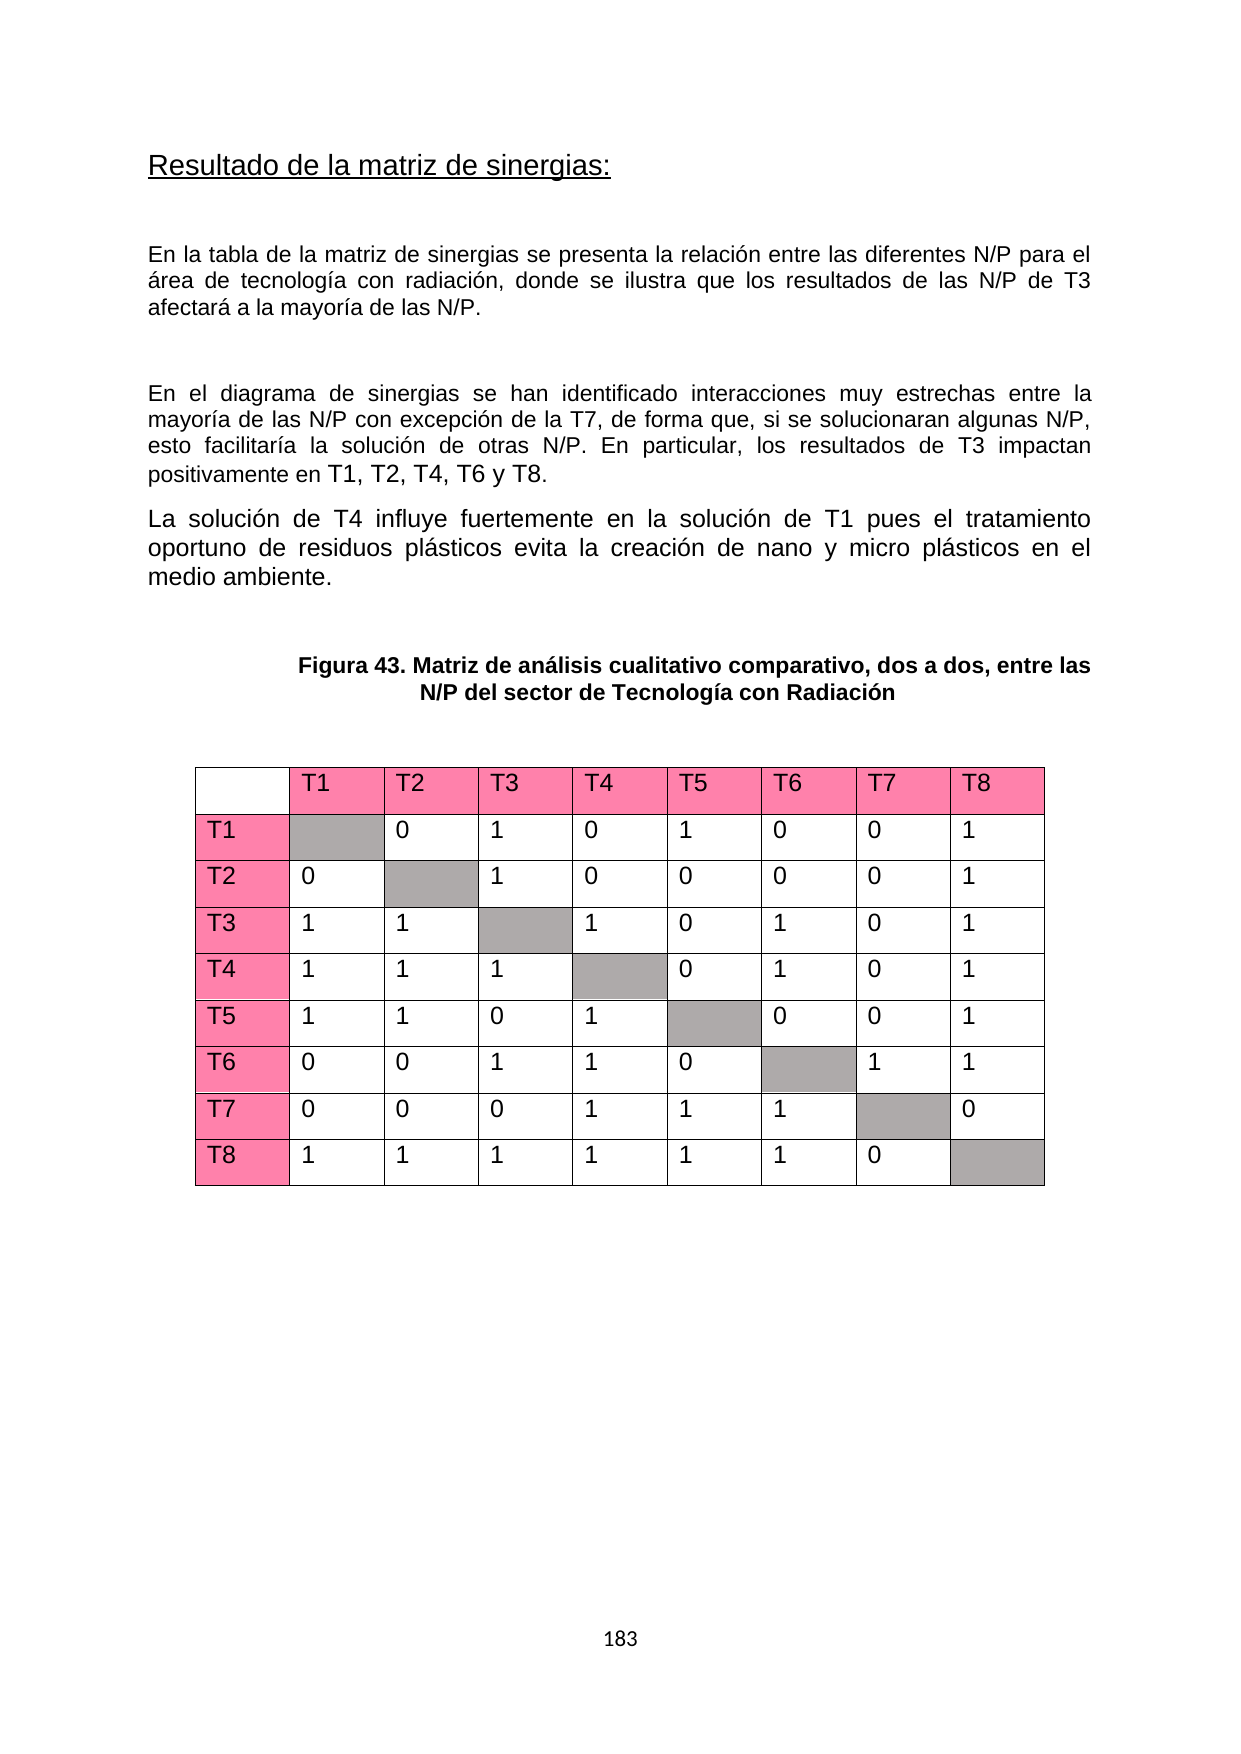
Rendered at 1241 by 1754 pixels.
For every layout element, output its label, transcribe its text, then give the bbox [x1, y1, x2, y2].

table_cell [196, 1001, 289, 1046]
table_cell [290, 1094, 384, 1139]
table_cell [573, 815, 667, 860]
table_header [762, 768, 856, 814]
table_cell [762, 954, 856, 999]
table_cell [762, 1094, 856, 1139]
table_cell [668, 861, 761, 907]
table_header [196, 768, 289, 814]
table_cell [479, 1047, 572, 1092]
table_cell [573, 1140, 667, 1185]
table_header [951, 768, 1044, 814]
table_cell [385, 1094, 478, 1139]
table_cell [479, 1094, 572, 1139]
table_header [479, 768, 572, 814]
list En la tabla de la matriz de sinergias se presenta la relación entre las diferentes N/P para el área de tecnología con radiación, donde se ilustra que los resultados de las N/P de T3 afectará a la mayoría de las N/P. [148, 241, 1092, 320]
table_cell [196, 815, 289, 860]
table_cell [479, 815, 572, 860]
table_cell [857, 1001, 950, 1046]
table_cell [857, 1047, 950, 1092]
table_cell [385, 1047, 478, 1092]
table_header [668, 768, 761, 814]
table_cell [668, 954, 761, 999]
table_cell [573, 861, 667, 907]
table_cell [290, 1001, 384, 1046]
text Figura 43. Matriz de análisis cualitativo comparativo, dos a dos, entre las N/P del sector de Tecnología con Radiación [223, 652, 1092, 705]
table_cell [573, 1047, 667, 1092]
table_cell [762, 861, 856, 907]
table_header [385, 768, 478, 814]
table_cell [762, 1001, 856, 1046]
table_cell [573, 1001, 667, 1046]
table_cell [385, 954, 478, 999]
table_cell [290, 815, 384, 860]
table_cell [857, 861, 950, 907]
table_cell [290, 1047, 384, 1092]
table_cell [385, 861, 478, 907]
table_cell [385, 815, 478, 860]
list En el diagrama de sinergias se han identificado interacciones muy estrechas entre la mayoría de las N/P con excepción de la T7, de forma que, si se solucionaran algunas N/P, esto facilitaría la solución de otras N/P. En particular, los resultados de T3 impactan positivamente en T1, T2, T4, T6 y T8. [148, 380, 1092, 487]
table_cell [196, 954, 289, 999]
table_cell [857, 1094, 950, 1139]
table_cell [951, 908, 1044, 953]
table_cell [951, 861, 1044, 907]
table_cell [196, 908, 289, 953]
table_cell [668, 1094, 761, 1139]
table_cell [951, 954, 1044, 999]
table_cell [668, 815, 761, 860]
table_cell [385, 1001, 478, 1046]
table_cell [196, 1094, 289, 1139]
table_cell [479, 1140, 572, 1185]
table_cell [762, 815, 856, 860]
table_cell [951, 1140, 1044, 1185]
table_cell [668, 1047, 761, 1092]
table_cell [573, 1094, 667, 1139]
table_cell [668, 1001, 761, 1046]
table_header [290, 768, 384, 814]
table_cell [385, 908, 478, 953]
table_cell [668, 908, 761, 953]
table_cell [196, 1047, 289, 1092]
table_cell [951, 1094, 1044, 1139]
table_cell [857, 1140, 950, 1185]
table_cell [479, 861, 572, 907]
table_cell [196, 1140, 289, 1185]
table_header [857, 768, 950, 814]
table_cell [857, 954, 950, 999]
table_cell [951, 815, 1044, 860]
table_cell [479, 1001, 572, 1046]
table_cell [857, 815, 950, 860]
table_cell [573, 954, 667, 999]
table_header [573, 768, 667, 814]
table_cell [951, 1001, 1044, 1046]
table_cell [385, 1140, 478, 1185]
list La solución de T4 influye fuertemente en la solución de T1 pues el tratamiento oportuno de residuos plásticos evita la creación de nano y micro plásticos en el medio ambiente. [148, 504, 1092, 590]
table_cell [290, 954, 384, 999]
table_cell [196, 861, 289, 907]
text Resultado de la matriz de sinergias: [148, 148, 1092, 181]
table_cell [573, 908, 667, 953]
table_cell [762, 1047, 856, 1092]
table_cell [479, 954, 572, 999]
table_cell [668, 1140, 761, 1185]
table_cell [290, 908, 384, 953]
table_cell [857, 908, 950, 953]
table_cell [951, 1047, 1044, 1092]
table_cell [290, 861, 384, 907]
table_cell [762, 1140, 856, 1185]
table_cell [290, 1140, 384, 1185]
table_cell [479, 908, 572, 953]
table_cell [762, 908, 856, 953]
